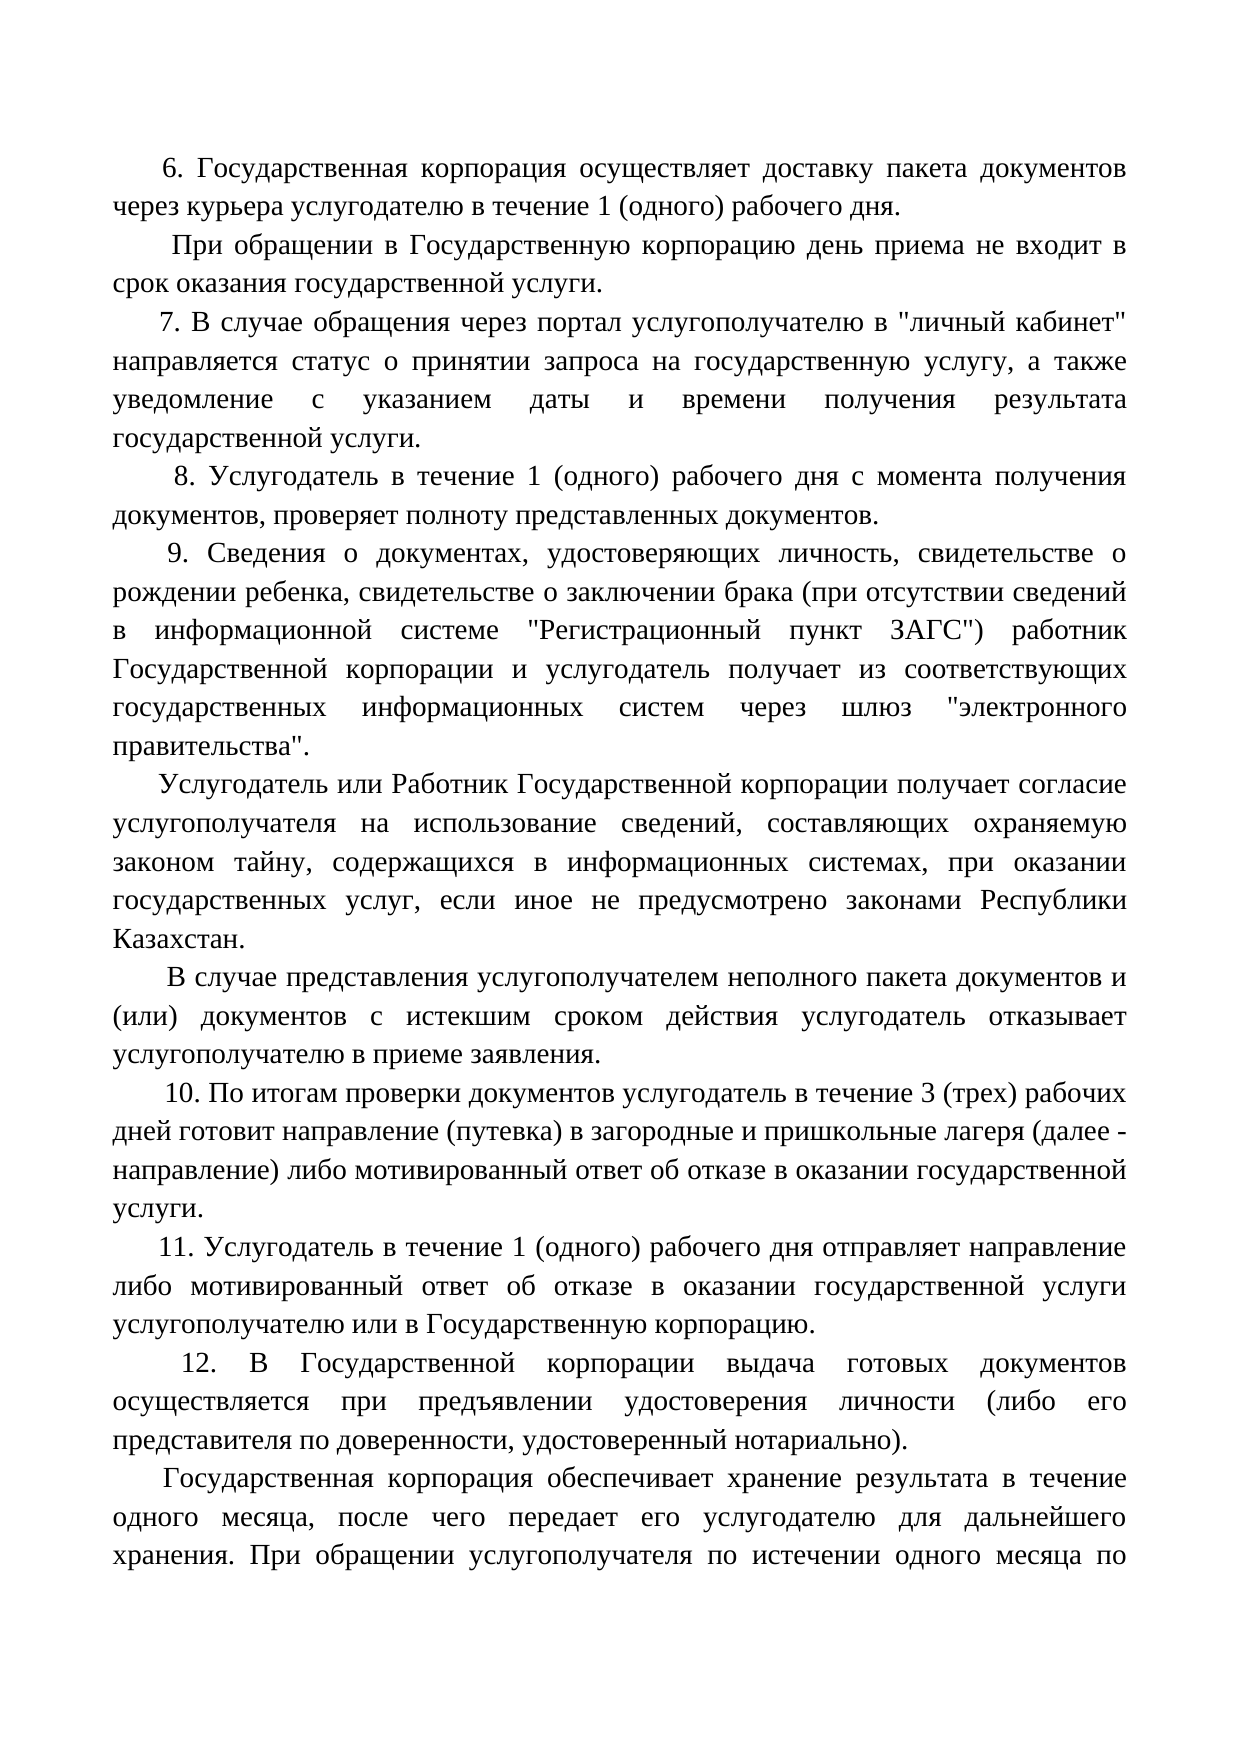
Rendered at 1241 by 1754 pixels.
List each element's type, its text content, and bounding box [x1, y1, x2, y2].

text 8. Услугодатель в течение 1 (одного) рабочего дня с момента получения документов, проверяет полноту представленных документов. [112, 458, 1128, 530]
text В случае представления услугополучателем неполного пакета документов и (или) документов с истекшим сроком действия услугодатель отказывает услугополучателю в приеме заявления. [112, 959, 1128, 1070]
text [112, 1460, 1128, 1571]
text 6. Государственная корпорация осуществляет доставку пакета документов через курьера услугодателю в течение 1 (одного) рабочего дня. [112, 150, 1128, 222]
text 9. Сведения о документах, удостоверяющих личность, свидетельстве о рождении ребенка, свидетельстве о заключении брака (при отсутствии сведений в информационной системе "Регистрационный пункт ЗАГС") работник Государственной корпорации и услугодатель получает из соответствующих государственных информационных систем через шлюз "электронного правительства". [112, 535, 1128, 762]
text 12. В Государственной корпорации выдача готовых документов осуществляется при предъявлении удостоверения личности (либо его представителя по доверенности, удостоверенный нотариально). [112, 1345, 1128, 1455]
text 10. По итогам проверки документов услугодатель в течение 3 (трех) рабочих дней готовит направление (путевка) в загородные и пришкольные лагеря (далее - направление) либо мотивированный ответ об отказе в оказании государственной услуги. [112, 1075, 1128, 1224]
text 7. В случае обращения через портал услугополучателю в "личный кабинет" направляется статус о принятии запроса на государственную услугу, а также уведомление с указанием даты и времени получения результата государственной услуги. [112, 304, 1128, 453]
text Услугодатель или Работник Государственной корпорации получает согласие услугополучателя на использование сведений, составляющих охраняемую законом тайну, содержащихся в информационных системах, при оказании государственных услуг, если иное не предусмотрено законами Республики Казахстан. [112, 767, 1128, 954]
text При обращении в Государственную корпорацию день приема не входит в срок оказания государственной услуги. [112, 227, 1128, 299]
text 11. Услугодатель в течение 1 (одного) рабочего дня отправляет направление либо мотивированный ответ об отказе в оказании государственной услуги услугополучателю или в Государственную корпорацию. [112, 1229, 1128, 1340]
